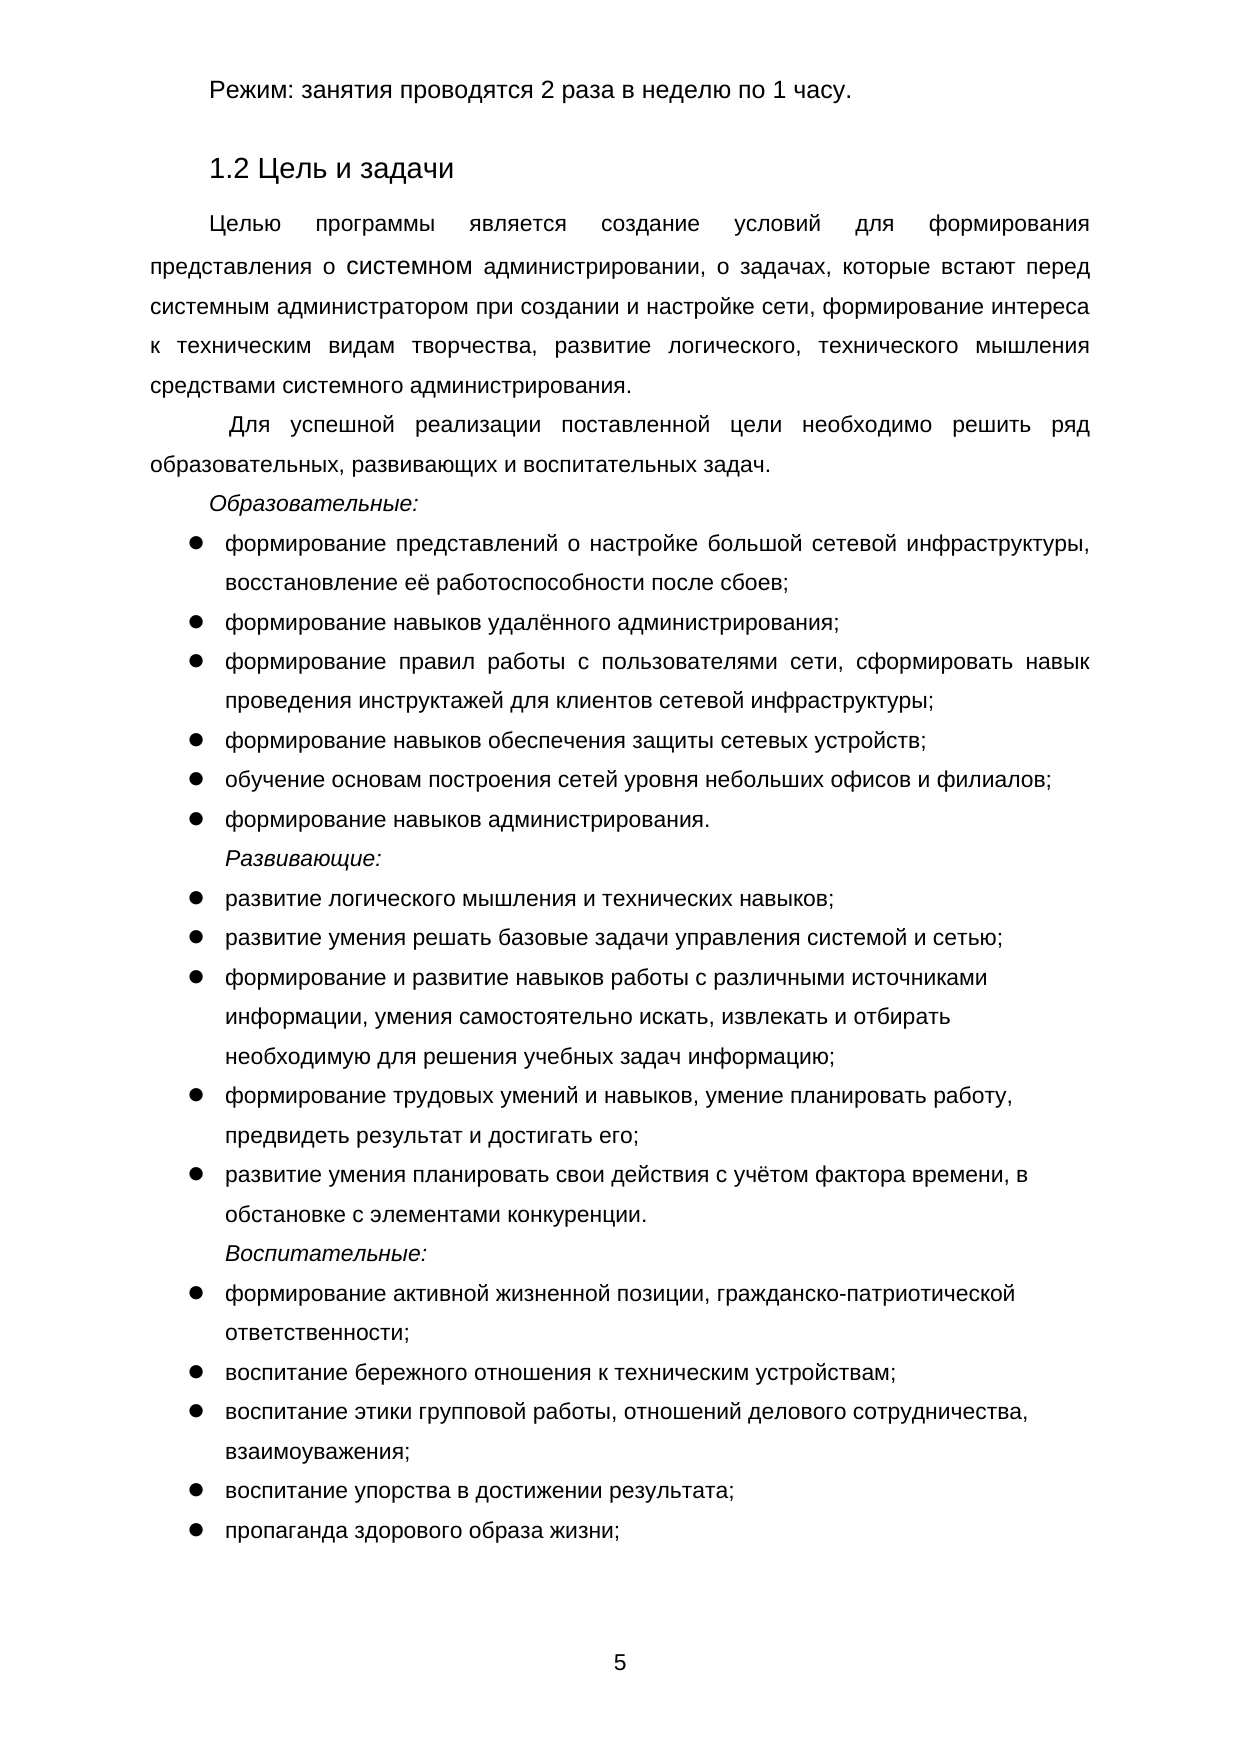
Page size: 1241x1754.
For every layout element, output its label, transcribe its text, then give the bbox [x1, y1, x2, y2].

list воспитание этики групповой работы, отношений делового сотрудничества, взаимоуважения; [187, 1398, 1090, 1464]
list развитие умения планировать свои действия с учётом фактора времени, в обстановке с элементами конкуренции. [187, 1161, 1090, 1227]
list формирование навыков обеспечения защиты сетевых устройств; [187, 727, 1090, 753]
list воспитание упорства в достижении результата; [187, 1477, 1090, 1503]
list обучение основам построения сетей уровня небольших офисов и филиалов; [187, 766, 1090, 793]
list формирование и развитие навыков работы с различными источниками информации, умения самостоятельно искать, извлекать и отбирать необходимую для решения учебных задач информацию; [187, 964, 1090, 1069]
list развитие логического мышления и технических навыков; [187, 885, 1090, 911]
list формирование представлений о настройке большой сетевой инфраструктуры, восстановление её работоспособности после сбоев; [187, 529, 1090, 595]
text Для успешной реализации поставленной цели необходимо решить ряд образовательных, развивающих и воспитательных задач. [150, 411, 1090, 477]
text Развивающие: [225, 845, 1090, 872]
subtitle 1.2 Цель и задачи [150, 151, 1090, 185]
list воспитание бережного отношения к техническим устройствам; [187, 1359, 1090, 1385]
text Воспитательные: [225, 1240, 1090, 1267]
list формирование трудовых умений и навыков, умение планировать работу, предвидеть результат и достигать его; [187, 1082, 1090, 1148]
list пропаганда здорового образа жизни; [187, 1517, 1090, 1543]
text Образовательные: [150, 490, 1090, 516]
list формирование навыков удалённого администрирования; [187, 608, 1090, 635]
text Целью программы является создание условий для формирования представления о системном администрировании, о задачах, которые встают перед системным администратором при создании и настройке сети, формирование интереса к техническим видам творчества, развитие логического, технического мышления средствами системного администрирования. [150, 210, 1090, 398]
list развитие умения решать базовые задачи управления системой и сетью; [187, 924, 1090, 951]
text Режим: занятия проводятся 2 раза в неделю по 1 часу. [150, 75, 1090, 104]
list формирование активной жизненной позиции, гражданско-патриотической ответственности; [187, 1280, 1090, 1346]
list формирование правил работы с пользователями сети, сформировать навык проведения инструктажей для клиентов сетевой инфраструктуры; [187, 648, 1090, 714]
list формирование навыков администрирования. [187, 806, 1090, 832]
